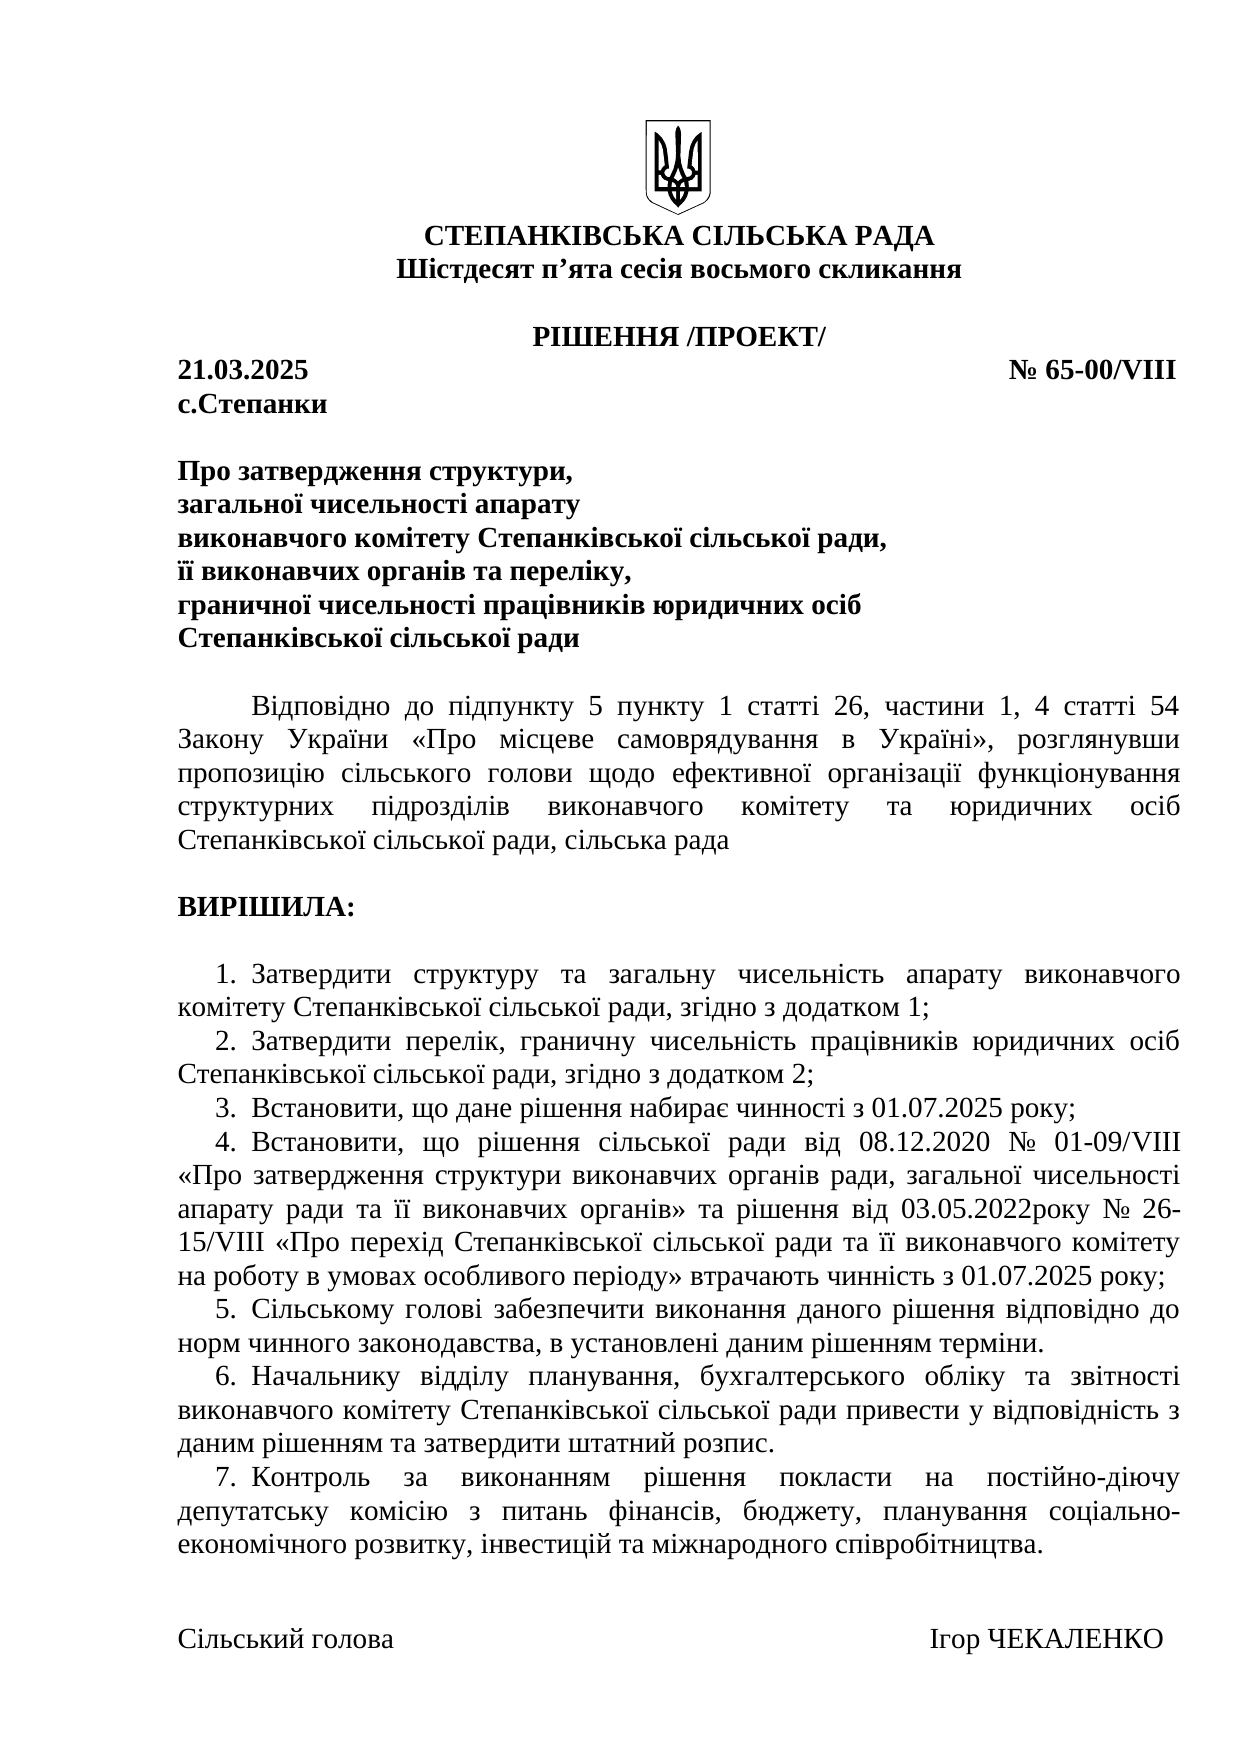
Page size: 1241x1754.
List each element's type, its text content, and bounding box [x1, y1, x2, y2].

list Сільському голові забезпечити виконання даного рішення відповідно до норм чинного законодавства, в установлені даним рішенням терміни. [177, 1291, 1181, 1358]
text Про затвердження структури, [177, 453, 1181, 486]
list Затвердити структуру та загальну чисельність апарату виконавчого комітету Степанківської сільської ради, згідно з додатком 1; [177, 956, 1181, 1023]
text Шістдесят п’ята сесія восьмого скликання [177, 252, 1181, 285]
text виконавчого комітету Степанківської сільської ради, [177, 520, 1181, 553]
text 21.03.2025 № 65-00/VІІІ [177, 352, 1181, 386]
text РІШЕННЯ /ПРОЕКТ/ [177, 319, 1181, 352]
text її виконавчих органів та переліку, [177, 553, 1181, 587]
text Сільський голова Ігор ЧЕКАЛЕНКО [177, 1622, 1181, 1655]
text с.Степанки [177, 386, 1181, 419]
text Відповідно до підпункту 5 пункту 1 статті 26, частини 1, 4 статті 54 Закону України «Про місцеве самоврядування в Україні», розглянувши пропозицію сільського голови щодо ефективної організації функціонування структурних підрозділів виконавчого комітету та юридичних осіб Степанківської сільської ради, сільська рада [177, 688, 1181, 855]
text Степанківської сільської ради [177, 621, 1181, 654]
text ВИРІШИЛА: [177, 889, 1181, 922]
list Затвердити перелік, граничну чисельність працівників юридичних осіб Степанківської сільської ради, згідно з додатком 2; [177, 1023, 1181, 1090]
list Начальнику відділу планування, бухгалтерського обліку та звітності виконавчого комітету Степанківської сільської ради привести у відповідність з даним рішенням та затвердити штатний розпис. [177, 1358, 1181, 1459]
text СТЕПАНКІВСЬКА СІЛЬСЬКА РАДА [177, 218, 1181, 252]
list Контроль за виконанням рішення покласти на постійно-діючу депутатську комісію з питань фінансів, бюджету, планування соціально-економічного розвитку, інвестицій та міжнародного співробітництва. [177, 1459, 1181, 1560]
list Встановити, що дане рішення набирає чинності з 01.07.2025 року; [177, 1090, 1181, 1124]
text граничної чисельності працівників юридичних осіб [177, 587, 1181, 621]
text загальної чисельності апарату [177, 486, 1181, 520]
list Встановити, що рішення сільської ради від 08.12.2020 № 01-09/VІІІ «Про затвердження структури виконавчих органів ради, загальної чисельності апарату ради та її виконавчих органів» та рішення від 03.05.2022року № 26-15/VIII «Про перехід Степанківської сільської ради та її виконавчого комітету на роботу в умовах особливого періоду» втрачають чинність з 01.07.2025 року; [177, 1124, 1181, 1291]
